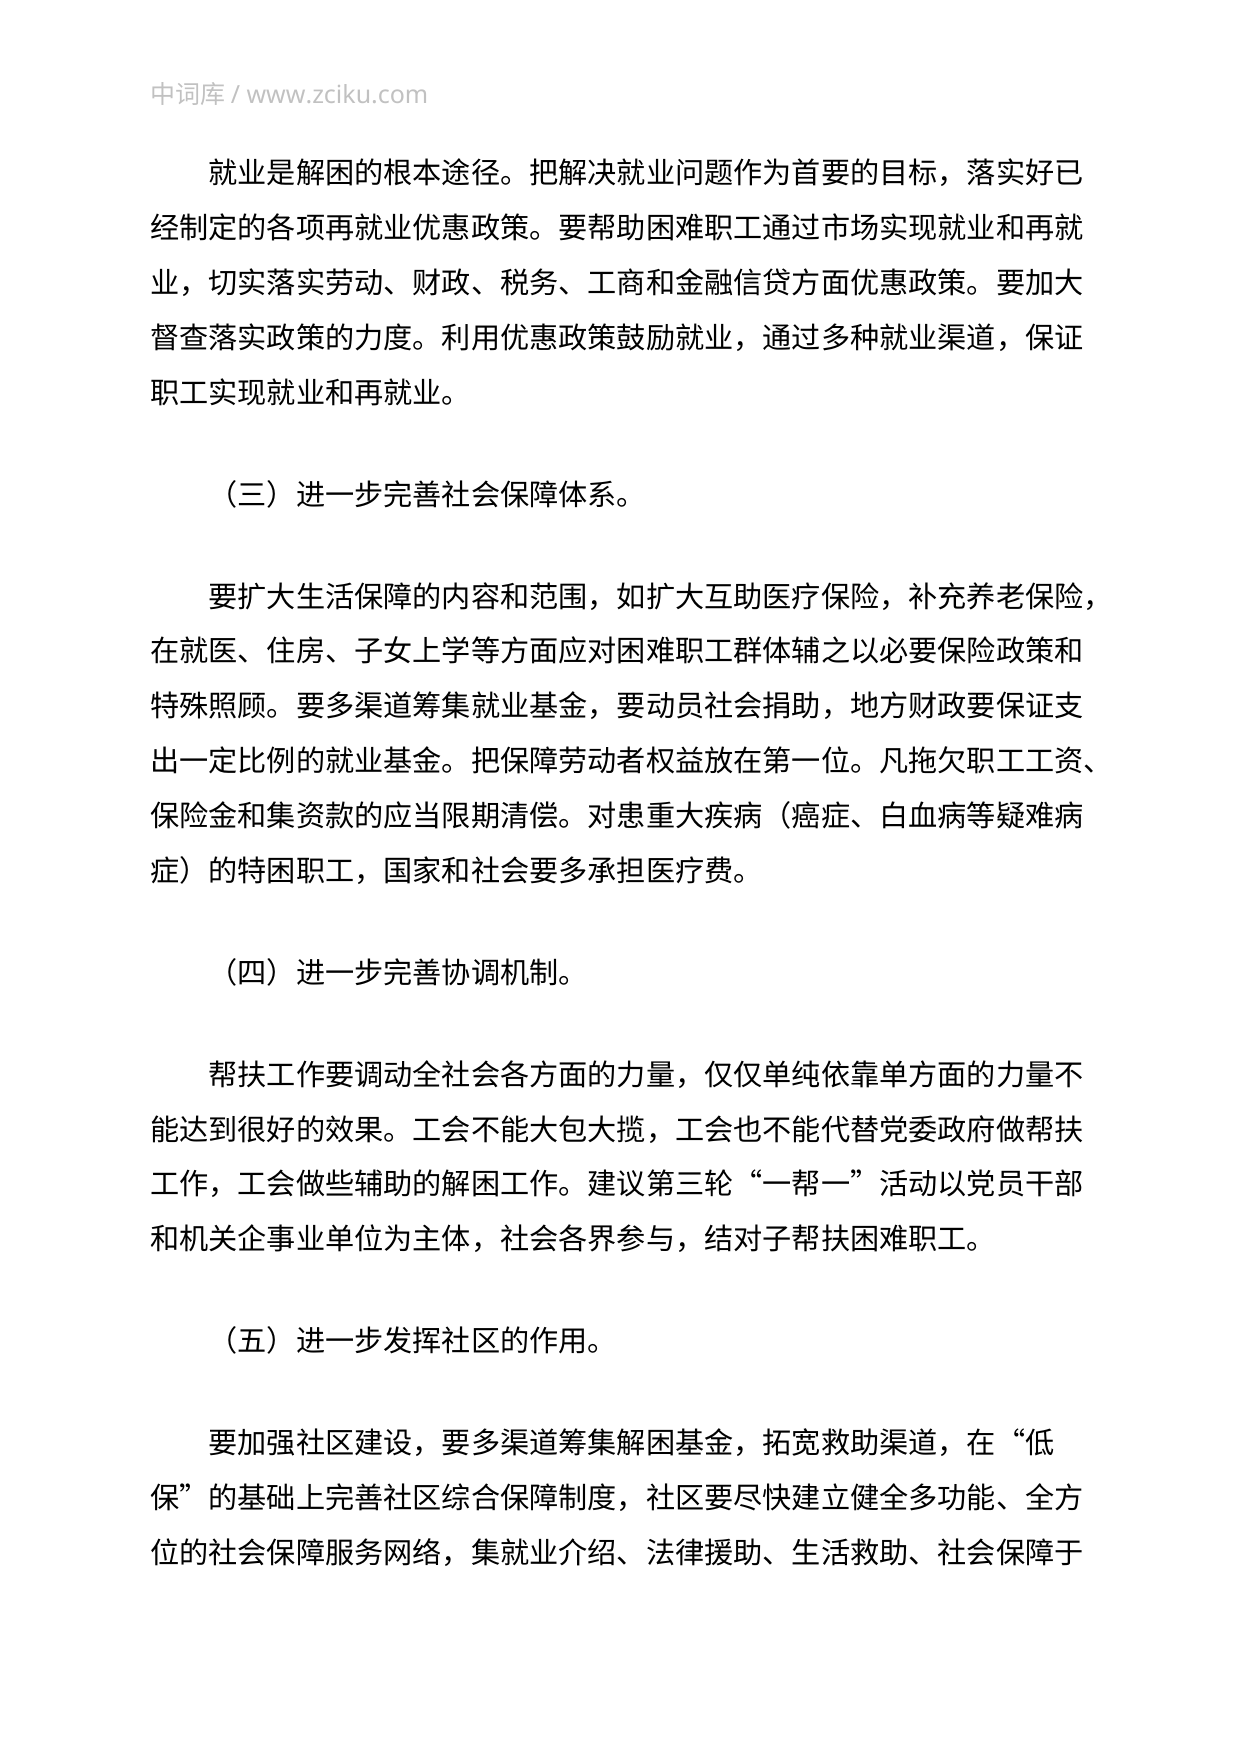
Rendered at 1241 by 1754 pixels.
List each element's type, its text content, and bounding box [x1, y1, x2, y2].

text （五）进一步发挥社区的作用。 [150, 1318, 1090, 1360]
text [150, 1419, 1090, 1571]
text （四）进一步完善协调机制。 [150, 949, 1090, 992]
text 帮扶工作要调动全社会各方面的力量，仅仅单纯依靠单方面的力量不能达到很好的效果。工会不能大包大揽，工会也不能代替党委政府做帮扶工作，工会做些辅助的解困工作。建议第三轮“一帮一”活动以党员干部和机关企事业单位为主体，社会各界参与，结对子帮扶困难职工。 [150, 1051, 1090, 1258]
text 就业是解困的根本途径。把解决就业问题作为首要的目标，落实好已经制定的各项再就业优惠政策。要帮助困难职工通过市场实现就业和再就业，切实落实劳动、财政、税务、工商和金融信贷方面优惠政策。要加大督查落实政策的力度。利用优惠政策鼓励就业，通过多种就业渠道，保证职工实现就业和再就业。 [150, 150, 1090, 412]
text 要扩大生活保障的内容和范围，如扩大互助医疗保险，补充养老保险，在就医、住房、子女上学等方面应对困难职工群体辅之以必要保险政策和特殊照顾。要多渠道筹集就业基金，要动员社会捐助，地方财政要保证支出一定比例的就业基金。把保障劳动者权益放在第一位。凡拖欠职工工资、保险金和集资款的应当限期清偿。对患重大疾病（癌症、白血病等疑难病症）的特困职工，国家和社会要多承担医疗费。 [150, 573, 1090, 890]
text （三）进一步完善社会保障体系。 [150, 471, 1090, 514]
